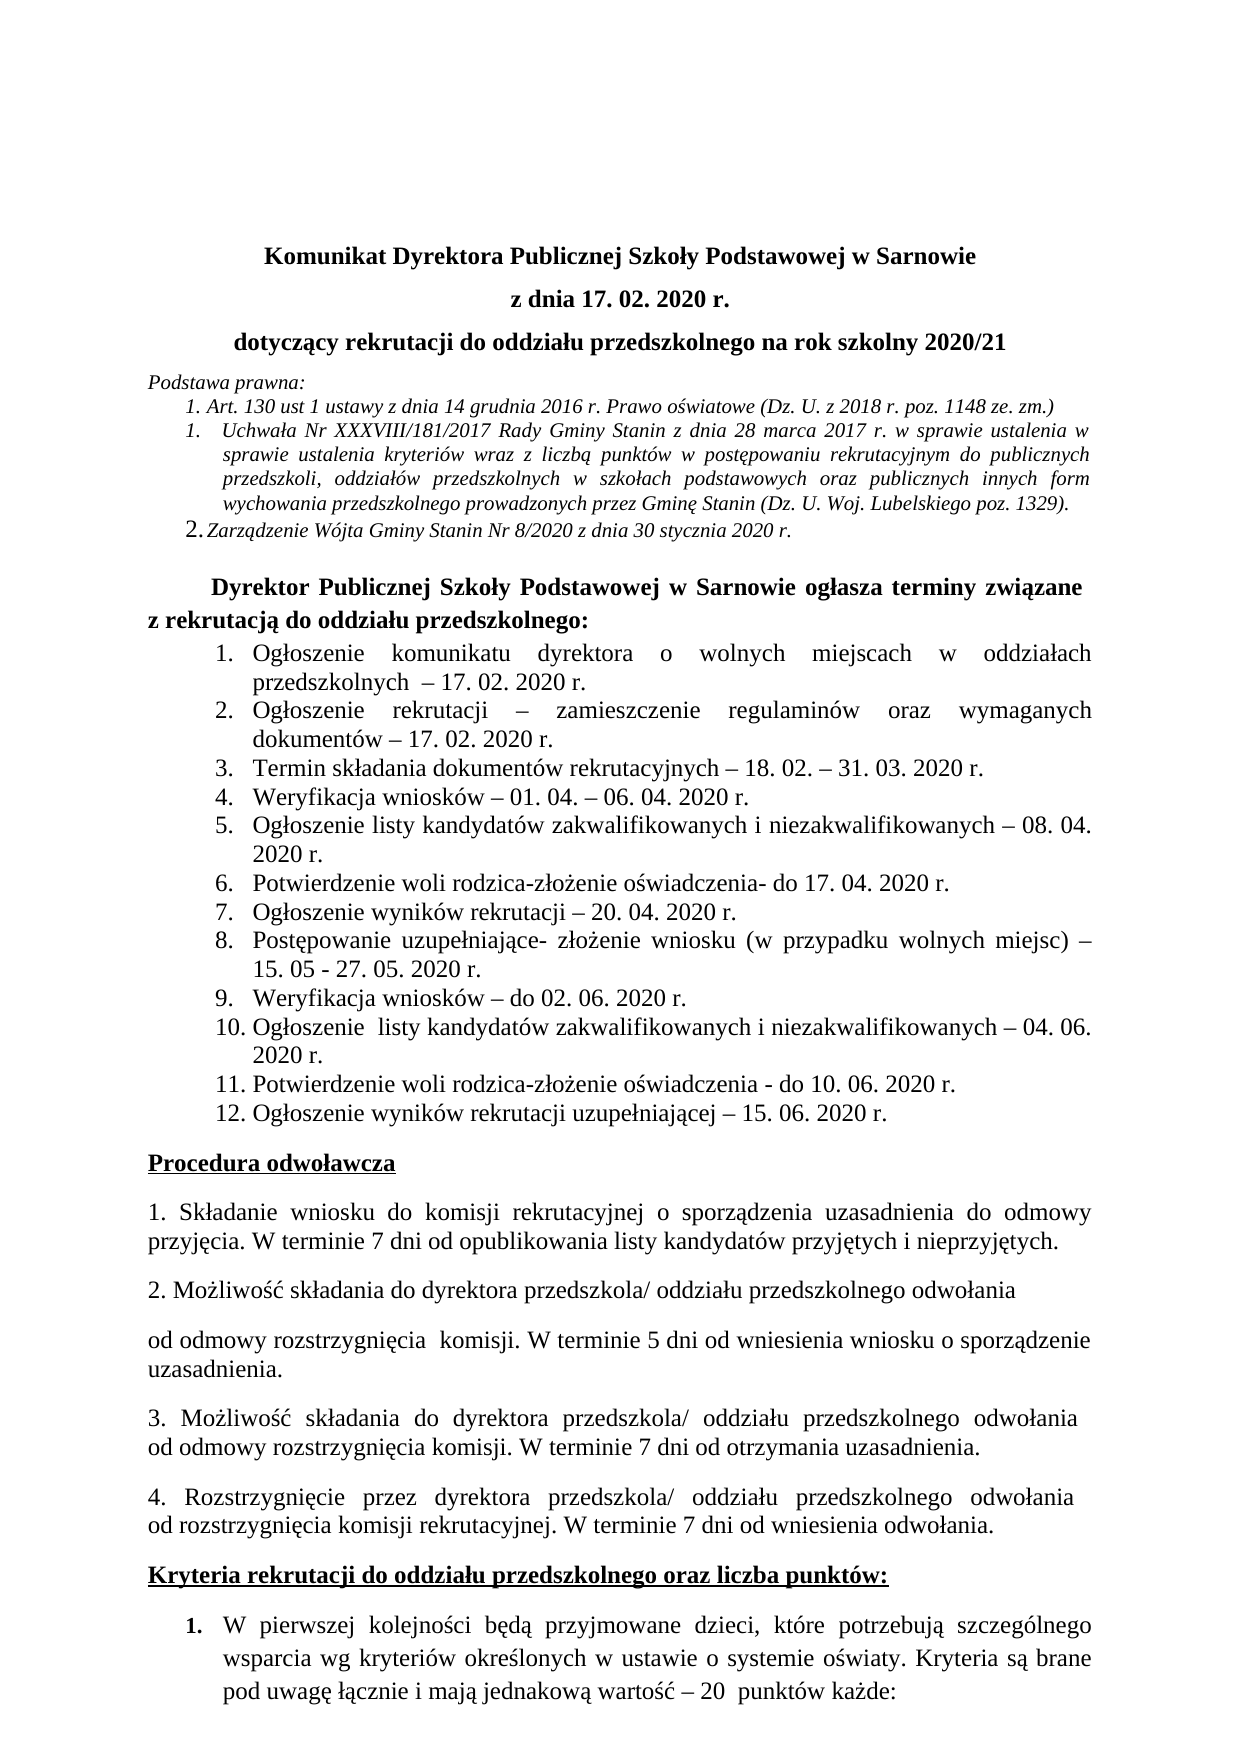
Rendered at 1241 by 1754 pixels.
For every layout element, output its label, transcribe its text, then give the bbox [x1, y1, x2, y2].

text 4. Rozstrzygnięcie przez dyrektora przedszkola/ oddziału przedszkolnego odwołania od rozstrzygnięcia komisji rekrutacyjnej. W terminie 7 dni od wniesienia odwołania. [148, 1482, 1093, 1539]
list Art. 130 ust 1 ustawy z dnia 14 grudnia 2016 r. Prawo oświatowe (Dz. U. z 2018 r. poz. 1148 ze. zm.) [185, 394, 1093, 418]
list W pierwszej kolejności będą przyjmowane dzieci, które potrzebują szczególnego wsparcia wg kryteriów określonych w ustawie o systemie oświaty. Kryteria są brane pod uwagę łącznie i mają jednakową wartość – 20 punktów każde: [185, 1610, 1093, 1704]
text z dnia 17. 02. 2020 r. [148, 284, 1093, 313]
text Procedura odwoławcza [148, 1148, 1093, 1176]
text 2. Możliwość składania do dyrektora przedszkola/ oddziału przedszkolnego odwołania [148, 1276, 1093, 1304]
text 3. Możliwość składania do dyrektora przedszkola/ oddziału przedszkolnego odwołania od odmowy rozstrzygnięcia komisji. W terminie 7 dni od otrzymania uzasadnienia. [148, 1403, 1093, 1461]
text Kryteria rekrutacji do oddziału przedszkolnego oraz liczba punktów: [148, 1560, 1093, 1589]
list Zarządzenie Wójta Gminy Stanin Nr 8/2020 z dnia 30 stycznia 2020 r. [185, 514, 1093, 543]
list Potwierdzenie woli rodzica-złożenie oświadczenia- do 17. 04. 2020 r. [215, 868, 1093, 897]
list Uchwała Nr XXXVIII/181/2017 Rady Gminy Stanin z dnia 28 marca 2017 r. w sprawie ustalenia w sprawie ustalenia kryteriów wraz z liczbą punktów w postępowaniu rekrutacyjnym do publicznych przedszkoli, oddziałów przedszkolnych w szkołach podstawowych oraz publicznych innych form wychowania przedszkolnego prowadzonych przez Gminę Stanin (Dz. U. Woj. Lubelskiego poz. 1329). [185, 418, 1093, 514]
list Weryfikacja wniosków – do 02. 06. 2020 r. [215, 983, 1093, 1012]
list Ogłoszenie listy kandydatów zakwalifikowanych i niezakwalifikowanych – 08. 04. 2020 r. [215, 811, 1093, 868]
list Ogłoszenie rekrutacji – zamieszczenie regulaminów oraz wymaganych dokumentów – 17. 02. 2020 r. [215, 696, 1093, 753]
text od odmowy rozstrzygnięcia komisji. W terminie 5 dni od wniesienia wniosku o sporządzenie uzasadnienia. [148, 1325, 1093, 1383]
list Ogłoszenie komunikatu dyrektora o wolnych miejscach w oddziałach przedszkolnych – 17. 02. 2020 r. [215, 638, 1093, 696]
text Komunikat Dyrektora Publicznej Szkoły Podstawowej w Sarnowie [148, 241, 1093, 269]
list Weryfikacja wniosków – 01. 04. – 06. 04. 2020 r. [215, 782, 1093, 811]
list Ogłoszenie wyników rekrutacji uzupełniającej – 15. 06. 2020 r. [215, 1098, 1093, 1127]
list Potwierdzenie woli rodzica-złożenie oświadczenia - do 10. 06. 2020 r. [215, 1069, 1093, 1098]
text Podstawa prawna: [148, 370, 1093, 394]
text Dyrektor Publicznej Szkoły Podstawowej w Sarnowie ogłasza terminy związane z rekrutacją do oddziału przedszkolnego: [148, 572, 1093, 634]
list Postępowanie uzupełniające- złożenie wniosku (w przypadku wolnych miejsc) – 15. 05 - 27. 05. 2020 r. [215, 926, 1093, 983]
text dotyczący rekrutacji do oddziału przedszkolnego na rok szkolny 2020/21 [148, 327, 1093, 356]
list Ogłoszenie wyników rekrutacji – 20. 04. 2020 r. [215, 897, 1093, 926]
list Termin składania dokumentów rekrutacyjnych – 18. 02. – 31. 03. 2020 r. [215, 753, 1093, 782]
text 1. Składanie wniosku do komisji rekrutacyjnej o sporządzenia uzasadnienia do odmowy przyjęcia. W terminie 7 dni od opublikowania listy kandydatów przyjętych i nieprzyjętych. [148, 1197, 1093, 1255]
list Ogłoszenie listy kandydatów zakwalifikowanych i niezakwalifikowanych – 04. 06. 2020 r. [215, 1012, 1093, 1069]
